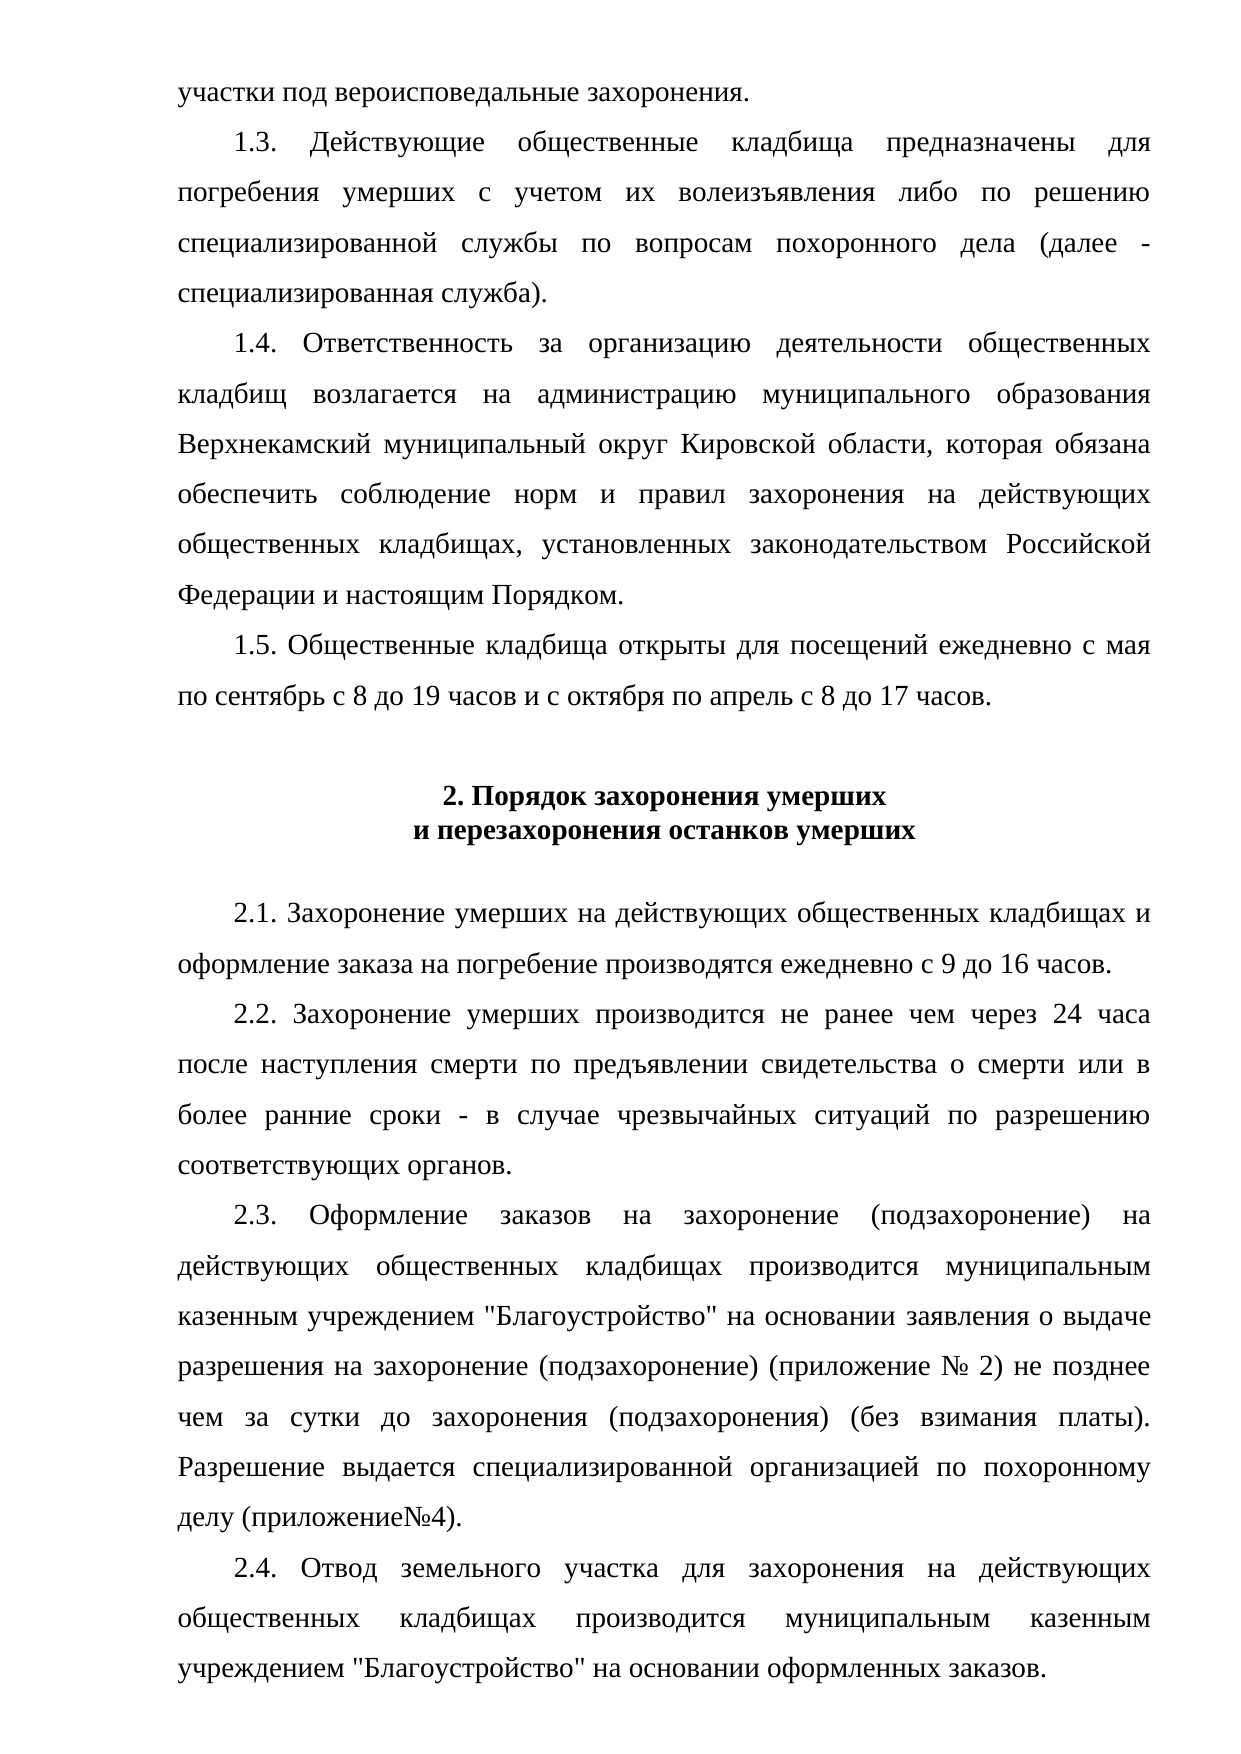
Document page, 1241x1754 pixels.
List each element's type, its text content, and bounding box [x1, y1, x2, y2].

text 2.1. Захоронение умерших на действующих общественных кладбищах и оформление заказа на погребение производятся ежедневно с 9 до 16 часов. [177, 896, 1152, 979]
title 2. Порядок захоронения умерших [177, 778, 1152, 812]
text 1.3. Действующие общественные кладбища предназначены для погребения умерших с учетом их волеизъявления либо по решению специализированной службы по вопросам похоронного дела (далее - специализированная служба). [177, 124, 1152, 309]
text 2.3. Оформление заказов на захоронение (подзахоронение) на действующих общественных кладбищах производится муниципальным казенным учреждением "Благоустройство" на основании заявления о выдаче разрешения на захоронение (подзахоронение) (приложение № 2) не позднее чем за сутки до захоронения (подзахоронения) (без взимания платы). Разрешение выдается специализированной организацией по похоронному делу (приложение№4). [177, 1197, 1152, 1533]
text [177, 74, 1152, 107]
text 2.4. Отвод земельного участка для захоронения на действующих общественных кладбищах производится муниципальным казенным учреждением "Благоустройство" на основании оформленных заказов. [177, 1550, 1152, 1684]
title и перезахоронения останков умерших [177, 812, 1152, 845]
text 2.2. Захоронение умерших производится не ранее чем через 24 часа после наступления смерти по предъявлении свидетельства о смерти или в более ранние сроки - в случае чрезвычайных ситуаций по разрешению соответствующих органов. [177, 996, 1152, 1181]
text 1.5. Общественные кладбища открыты для посещений ежедневно с мая по сентябрь с 8 до 19 часов и с октября по апрель с 8 до 17 часов. [177, 627, 1152, 711]
text 1.4. Ответственность за организацию деятельности общественных кладбищ возлагается на администрацию муниципального образования Верхнекамский муниципальный округ Кировской области, которая обязана обеспечить соблюдение норм и правил захоронения на действующих общественных кладбищах, установленных законодательством Российской Федерации и настоящим Порядком. [177, 325, 1152, 611]
